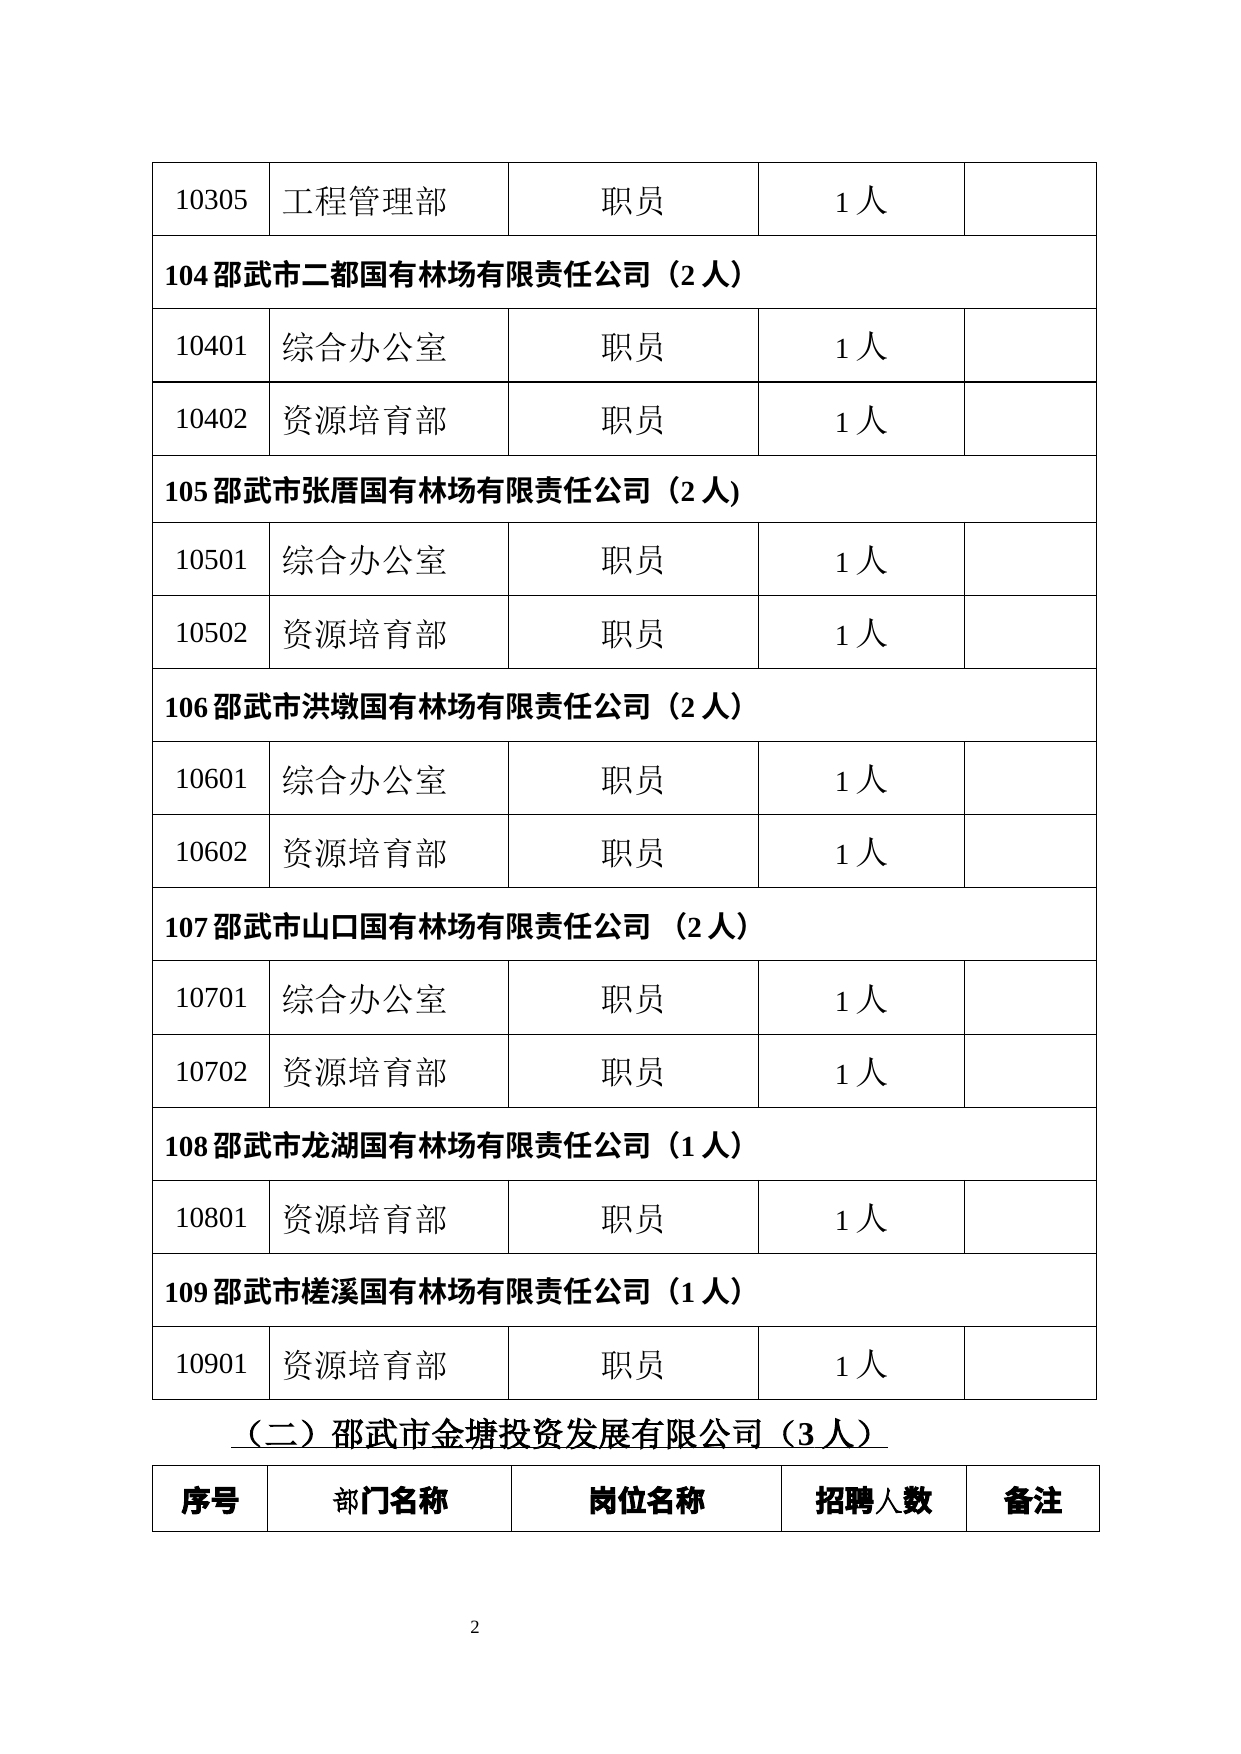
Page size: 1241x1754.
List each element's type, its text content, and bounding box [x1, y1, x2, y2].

table_cell 职员 [509, 742, 758, 814]
table_cell 职员 [509, 163, 758, 235]
table_cell 资源培育部 [270, 1035, 508, 1107]
table_cell 工程管理部 [270, 163, 508, 235]
table_cell 10701 [153, 961, 269, 1033]
table_cell [965, 1327, 1096, 1399]
table_cell 10401 [153, 309, 269, 381]
table_cell 10801 [153, 1181, 269, 1253]
table_cell 资源培育部 [270, 1181, 508, 1253]
table_cell [965, 523, 1096, 595]
table_cell [965, 596, 1096, 668]
table_cell 10501 [153, 523, 269, 595]
table_cell 1人 [759, 1181, 964, 1253]
table_cell 职员 [509, 383, 758, 454]
table_cell [965, 309, 1096, 381]
table_cell 10601 [153, 742, 269, 814]
text （二）邵武市金塘投资发展有限公司（3人） [164, 1400, 1076, 1465]
table_header 部门名称 [268, 1466, 511, 1531]
table_cell [965, 815, 1096, 887]
table_cell 职员 [509, 1181, 758, 1253]
table_cell 职员 [509, 1327, 758, 1399]
table_header 招聘人数 [782, 1466, 966, 1531]
table_cell [965, 742, 1096, 814]
table_cell 104邵武市二都国有林场有限责任公司（2人） [153, 236, 1096, 308]
table_cell 1人 [759, 961, 964, 1033]
table_cell [965, 1181, 1096, 1253]
table_cell 综合办公室 [270, 523, 508, 595]
table_cell 综合办公室 [270, 961, 508, 1033]
table_cell 综合办公室 [270, 742, 508, 814]
table_cell 107邵武市山口国有林场有限责任公司 （2人） [153, 888, 1096, 960]
table_cell 10502 [153, 596, 269, 668]
table_cell 10402 [153, 383, 269, 454]
table_cell [965, 163, 1096, 235]
table_cell 10602 [153, 815, 269, 887]
table_cell 职员 [509, 815, 758, 887]
table_header 岗位名称 [512, 1466, 781, 1531]
table_cell 职员 [509, 309, 758, 381]
table_cell 职员 [509, 596, 758, 668]
table_cell 职员 [509, 1035, 758, 1107]
table_cell 1人 [759, 1327, 964, 1399]
table_cell 1人 [759, 815, 964, 887]
table_cell 1人 [759, 1035, 964, 1107]
table_cell [965, 961, 1096, 1033]
table_cell 1人 [759, 596, 964, 668]
table_header 备注 [967, 1466, 1099, 1531]
table_cell 资源培育部 [270, 815, 508, 887]
table_cell 1人 [759, 523, 964, 595]
table_cell [965, 383, 1096, 454]
table_cell 1人 [759, 742, 964, 814]
table_cell 职员 [509, 961, 758, 1033]
table_cell 职员 [509, 523, 758, 595]
table_cell 105邵武市张厝国有林场有限责任公司（2人) [153, 456, 1096, 522]
table_cell 资源培育部 [270, 596, 508, 668]
table_cell 1人 [759, 383, 964, 454]
table_cell 108邵武市龙湖国有林场有限责任公司（1人） [153, 1108, 1096, 1180]
table_cell 109邵武市槎溪国有林场有限责任公司（1人） [153, 1254, 1096, 1326]
table_cell 1人 [759, 163, 964, 235]
table_cell 10702 [153, 1035, 269, 1107]
table_cell 1人 [759, 309, 964, 381]
table_cell 10901 [153, 1327, 269, 1399]
table_header 序号 [153, 1466, 267, 1531]
table_cell 106邵武市洪墩国有林场有限责任公司（2人） [153, 669, 1096, 741]
table_cell 资源培育部 [270, 1327, 508, 1399]
table_cell 10305 [153, 163, 269, 235]
table_cell 综合办公室 [270, 309, 508, 381]
table_cell [965, 1035, 1096, 1107]
table_cell 资源培育部 [270, 383, 508, 454]
